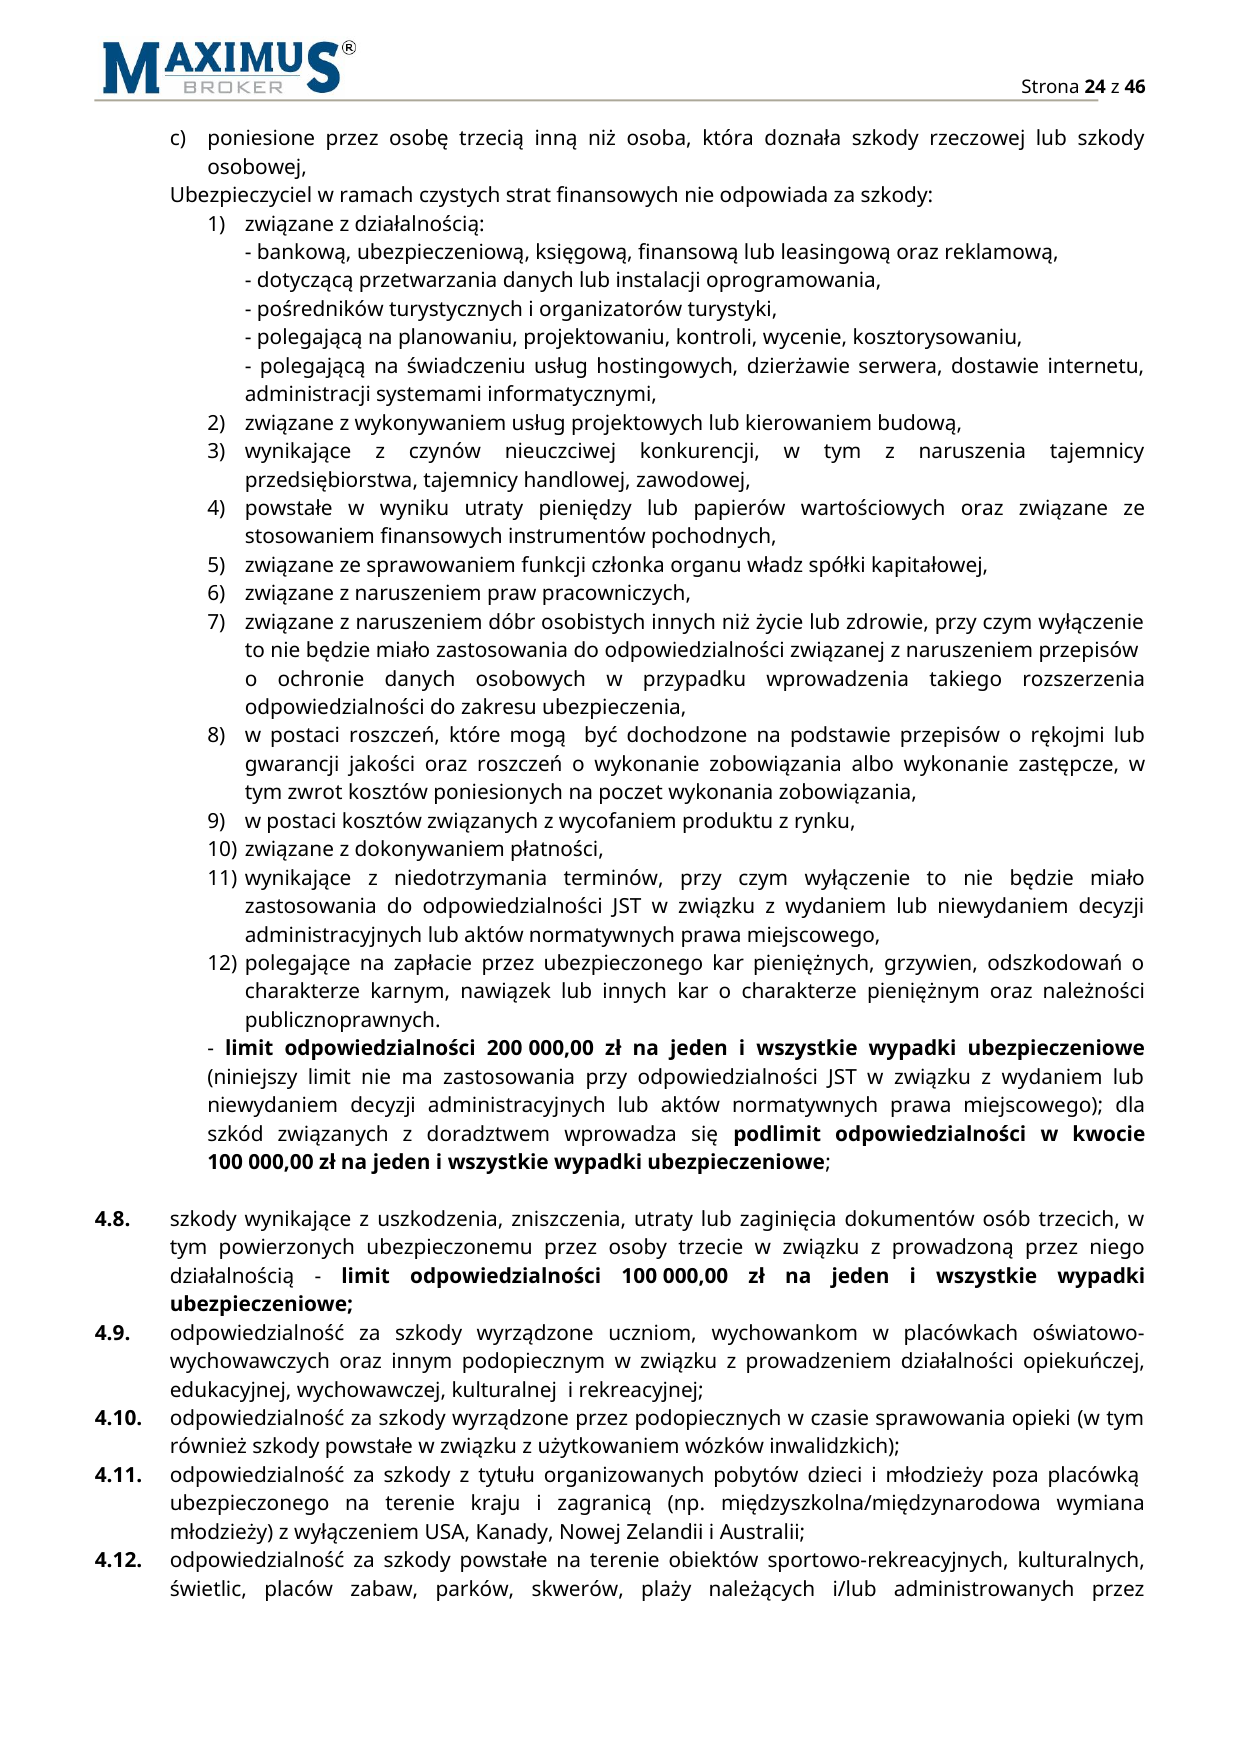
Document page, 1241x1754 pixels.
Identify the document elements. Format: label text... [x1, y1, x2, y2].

list odpowiedzialność za szkody z tytułu organizowanych pobytów dzieci i młodzieży poza placówką ubezpieczonego na terenie kraju i zagranicą (np. międzyszkolna/międzynarodowa wymiana młodzieży) z wyłączeniem USA, Kanady, Nowej Zelandii i Australii; [94, 1460, 1146, 1545]
list związane ze sprawowaniem funkcji członka organu władz spółki kapitałowej, [207, 550, 1146, 578]
list powstałe w wyniku utraty pieniędzy lub papierów wartościowych oraz związane ze stosowaniem finansowych instrumentów pochodnych, [207, 493, 1146, 550]
list w postaci roszczeń, które mogą być dochodzone na podstawie przepisów o rękojmi lub gwarancji jakości oraz roszczeń o wykonanie zobowiązania albo wykonanie zastępcze, w tym zwrot kosztów poniesionych na poczet wykonania zobowiązania, [207, 721, 1146, 806]
text Ubezpieczyciel w ramach czystych strat finansowych nie odpowiada za szkody: [169, 180, 1146, 209]
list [94, 1545, 1146, 1602]
list - polegającą na świadczeniu usług hostingowych, dzierżawie serwera, dostawie internetu, administracji systemami informatycznymi, [244, 351, 1146, 408]
list związane z naruszeniem praw pracowniczych, [207, 578, 1146, 607]
list związane z działalnością: [207, 209, 1146, 237]
list szkody wynikające z uszkodzenia, zniszczenia, utraty lub zaginięcia dokumentów osób trzecich, w tym powierzonych ubezpieczonemu przez osoby trzecie w związku z prowadzoną przez niego działalnością - limit odpowiedzialności 100 000,00 zł na jeden i wszystkie wypadki ubezpieczeniowe; [94, 1204, 1146, 1318]
list polegające na zapłacie przez ubezpieczonego kar pieniężnych, grzywien, odszkodowań o charakterze karnym, nawiązek lub innych kar o charakterze pieniężnym oraz należności publicznoprawnych. [207, 948, 1146, 1033]
list związane z wykonywaniem usług projektowych lub kierowaniem budową, [207, 408, 1146, 436]
list związane z naruszeniem dóbr osobistych innych niż życie lub zdrowie, przy czym wyłączenie to nie będzie miało zastosowania do odpowiedzialności związanej z naruszeniem przepisów o ochronie danych osobowych w przypadku wprowadzenia takiego rozszerzenia odpowiedzialności do zakresu ubezpieczenia, [207, 607, 1146, 721]
list związane z dokonywaniem płatności, [207, 834, 1146, 863]
list poniesione przez osobę trzecią inną niż osoba, która doznała szkody rzeczowej lub szkody osobowej, [169, 123, 1146, 180]
list w postaci kosztów związanych z wycofaniem produktu z rynku, [207, 806, 1146, 834]
list odpowiedzialność za szkody wyrządzone uczniom, wychowankom w placówkach oświatowo-wychowawczych oraz innym podopiecznym w związku z prowadzeniem działalności opiekuńczej, edukacyjnej, wychowawczej, kulturalnej i rekreacyjnej; [94, 1318, 1146, 1403]
list - pośredników turystycznych i organizatorów turystyki, [244, 294, 1146, 322]
text - limit odpowiedzialności 200 000,00 zł na jeden i wszystkie wypadki ubezpieczeniowe (niniejszy limit nie ma zastosowania przy odpowiedzialności JST w związku z wydaniem lub niewydaniem decyzji administracyjnych lub aktów normatywnych prawa miejscowego); dla szkód związanych z doradztwem wprowadza się podlimit odpowiedzialności w kwocie 100 000,00 zł na jeden i wszystkie wypadki ubezpieczeniowe; [207, 1033, 1146, 1176]
list odpowiedzialność za szkody wyrządzone przez podopiecznych w czasie sprawowania opieki (w tym również szkody powstałe w związku z użytkowaniem wózków inwalidzkich); [94, 1403, 1146, 1460]
picture [97, 36, 362, 98]
list - dotyczącą przetwarzania danych lub instalacji oprogramowania, [244, 266, 1146, 294]
list wynikające z czynów nieuczciwej konkurencji, w tym z naruszenia tajemnicy przedsiębiorstwa, tajemnicy handlowej, zawodowej, [207, 436, 1146, 493]
list wynikające z niedotrzymania terminów, przy czym wyłączenie to nie będzie miało zastosowania do odpowiedzialności JST w związku z wydaniem lub niewydaniem decyzji administracyjnych lub aktów normatywnych prawa miejscowego, [207, 863, 1146, 948]
list - bankową, ubezpieczeniową, księgową, finansową lub leasingową oraz reklamową, [244, 237, 1146, 266]
list - polegającą na planowaniu, projektowaniu, kontroli, wycenie, kosztorysowaniu, [244, 322, 1146, 351]
